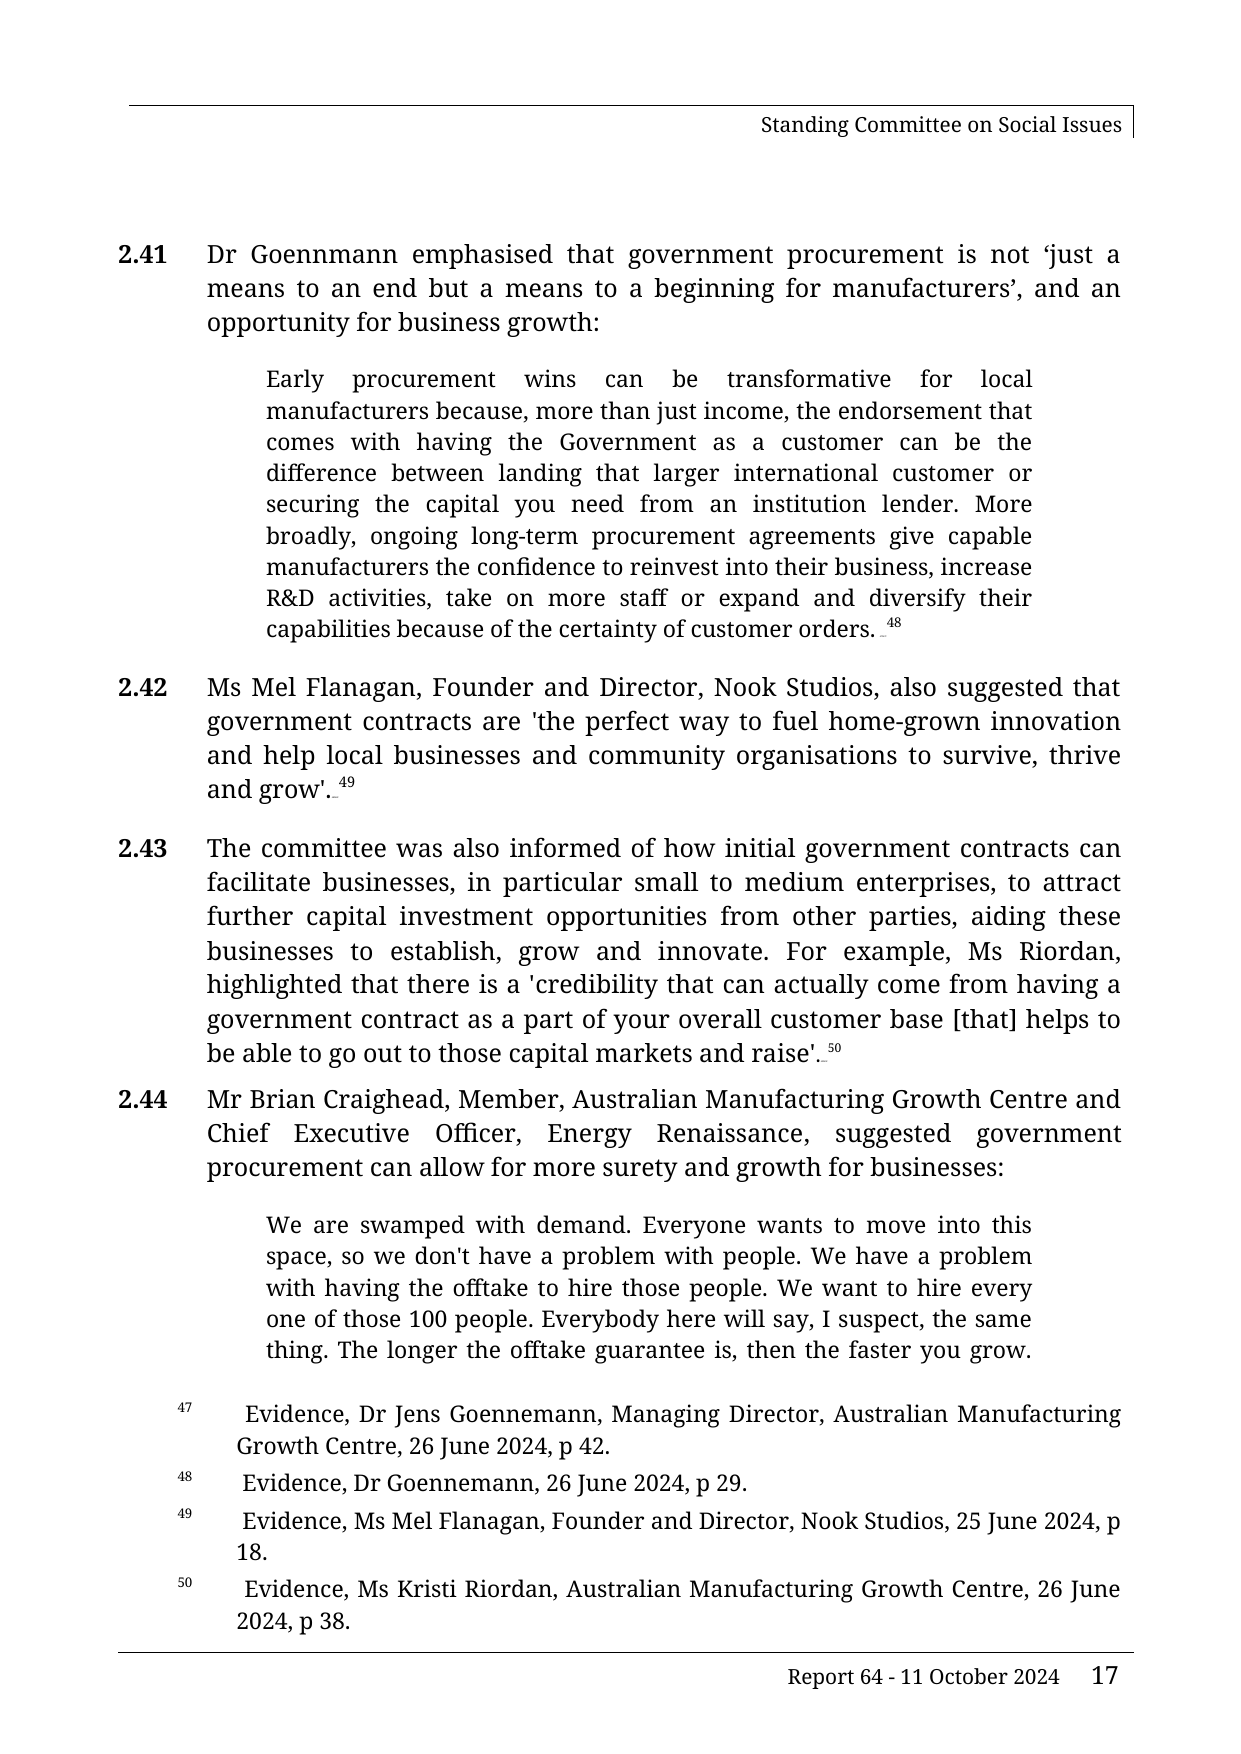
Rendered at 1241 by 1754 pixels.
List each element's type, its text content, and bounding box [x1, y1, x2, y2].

list Ms Mel Flanagan, Founder and Director, Nook Studios, also suggested that government contracts are 'the perfect way to fuel home-grown innovation and help local businesses and community organisations to survive, thrive and grow'.48F48F [118, 670, 1122, 806]
list Dr Goennmann emphasised that government procurement is not ‘just a means to an end but a means to a beginning for manufacturers’, and an opportunity for business growth: [118, 236, 1122, 338]
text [266, 1209, 1033, 1365]
text Early procurement wins can be transformative for local manufacturers because, more than just income, the endorsement that comes with having the Government as a customer can be the difference between landing that larger international customer or securing the capital you need from an institution lender. More broadly, ongoing long-term procurement agreements give capable manufacturers the confidence to reinvest into their business, increase R&D activities, take on more staff or expand and diversify their capabilities because of the certainty of customer orders. 47F47F [266, 363, 1033, 645]
list Mr Brian Craighead, Member, Australian Manufacturing Growth Centre and Chief Executive Officer, Energy Renaissance, suggested government procurement can allow for more surety and growth for businesses: [118, 1082, 1122, 1184]
list The committee was also informed of how initial government contracts can facilitate businesses, in particular small to medium enterprises, to attract further capital investment opportunities from other parties, aiding these businesses to establish, grow and innovate. For example, Ms Riordan, highlighted that there is a 'credibility that can actually come from having a government contract as a part of your overall customer base [that] helps to be able to go out to those capital markets and raise'.49F49F [118, 831, 1122, 1069]
